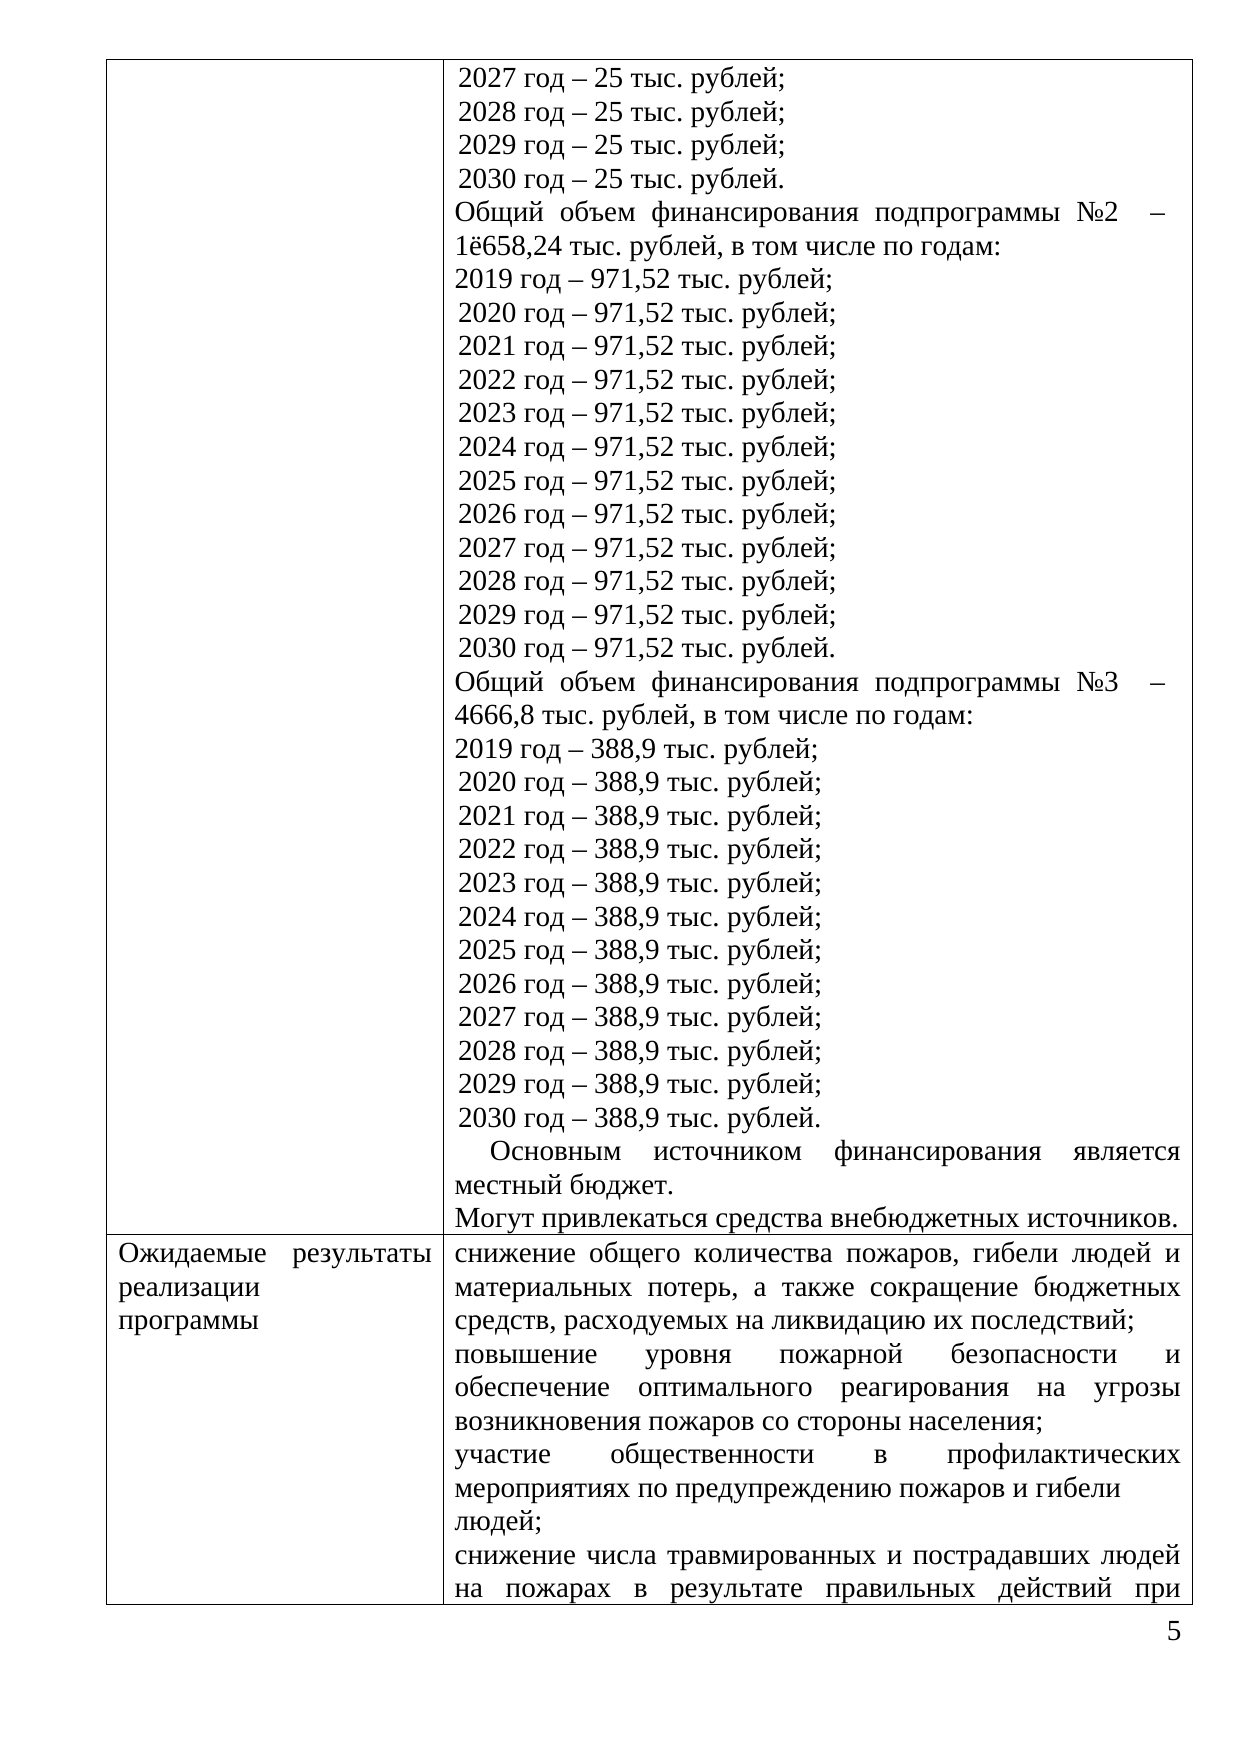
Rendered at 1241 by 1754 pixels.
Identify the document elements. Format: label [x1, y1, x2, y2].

table_cell [444, 1235, 1192, 1604]
table_cell [444, 60, 1192, 1234]
table_cell [107, 1235, 443, 1604]
table_cell [107, 60, 443, 1234]
